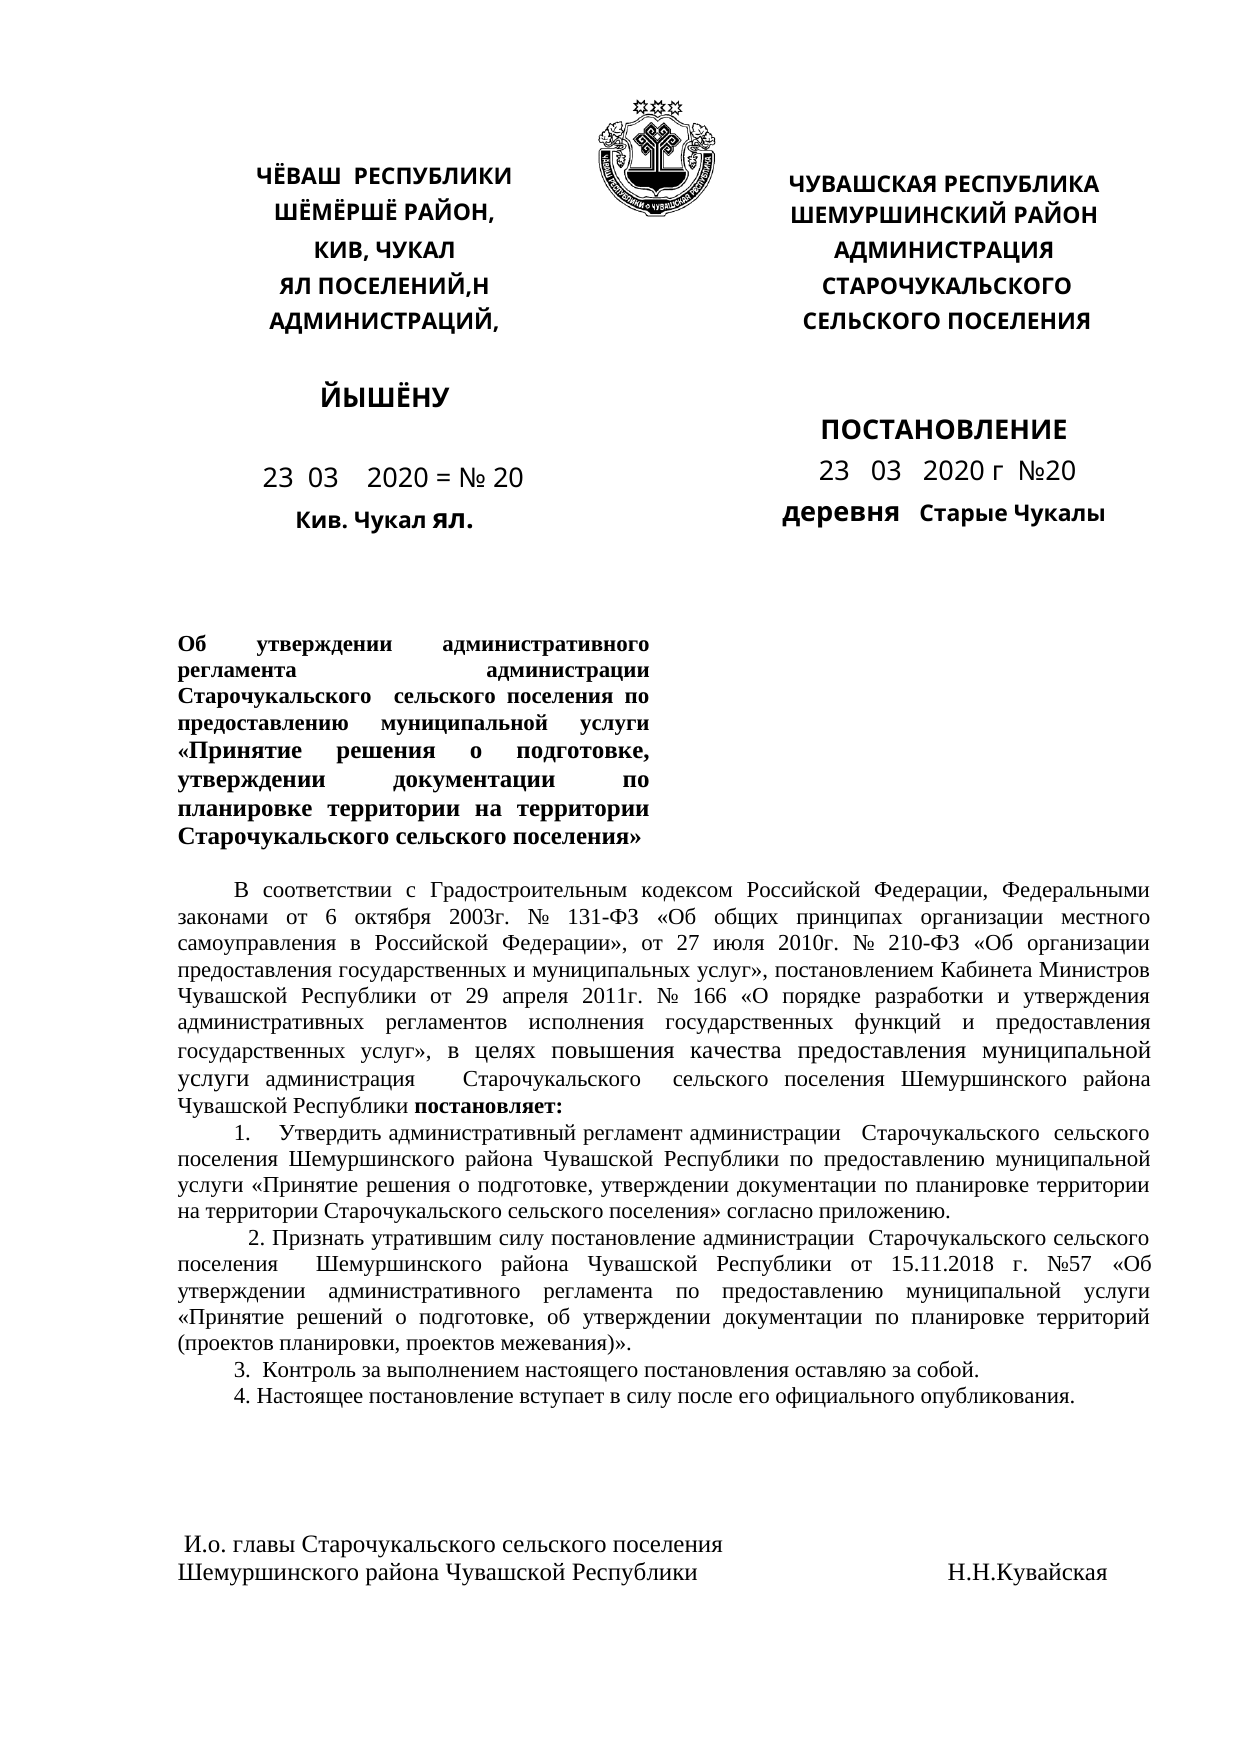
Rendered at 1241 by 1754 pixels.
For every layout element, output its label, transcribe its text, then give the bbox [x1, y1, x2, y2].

table_header ЧУВАШСКАЯ РЕСПУБЛИКА ШЕМУРШИНСКИЙ РАЙОН [725, 57, 1163, 230]
text В соответствии с Градостроительным кодексом Российской Федерации, Федеральными законами от 6 октября 2003г. № 131-ФЗ «Об общих принципах организации местного самоуправления в Российской Федерации», от 27 июля 2010г. № 210-ФЗ «Об организации предоставления государственных и муниципальных услуг», постановлением Кабинета Министров Чувашской Республики от 29 апреля 2011г. № 166 «О порядке разработки и утверждения административных регламентов исполнения государственных функций и предоставления государственных услуг», в целях повышения качества предоставления муниципальной услуги администрация Старочукальского сельского поселения Шемуршинского района Чувашской Республики постановляет: [177, 877, 1152, 1118]
table_header ЧЁВАШ РЕСПУБЛИКИ ШЁМЁРШЁ РАЙОН, [166, 57, 603, 230]
text Об утверждении административного регламента администрации Старочукальского сельского поселения по предоставлению муниципальной услуги «Принятие решения о подготовке, утверждении документации по планировке территории на территории Старочукальского сельского поселения» [177, 630, 650, 850]
text Шемуршинского района Чувашской Республики Н.Н.Кувайская [177, 1557, 1152, 1586]
text 3. Контроль за выполнением настоящего постановления оставляю за собой. [177, 1356, 1152, 1382]
table_cell АДМИНИСТРАЦИЯ СТАРОЧУКАЛЬСКОГО СЕЛЬСКОГО ПОСЕЛЕНИЯ ПОСТАНОВЛЕНИЕ 23 03 2020 г №20 деревня Старые Чукалы [725, 230, 1163, 577]
text И.о. главы Старочукальского сельского поселения [177, 1529, 1152, 1557]
text 1. Утвердить административный регламент администрации Старочукальского сельского поселения Шемуршинского района Чувашской Республики по предоставлению муниципальной услуги «Принятие решения о подготовке, утверждении документации по планировке территории на территории Старочукальского сельского поселения» согласно приложению. [177, 1118, 1152, 1224]
table_header [603, 57, 725, 577]
text 2. Признать утратившим силу постановление администрации Старочукальского сельского поселения Шемуршинского района Чувашской Республики от 15.11.2018 г. №57 «Об утверждении административного регламента по предоставлению муниципальной услуги «Принятие решений о подготовке, об утверждении документации по планировке территорий (проектов планировки, проектов межевания)». [177, 1224, 1152, 1356]
table_cell КИВ, ЧУКАЛ ЯЛ ПОСЕЛЕНИЙ,Н АДМИНИСТРАЦИЙ, ЙЫШЁНУ 23 03 2020 = № 20 Кив. Чукал ял. [166, 230, 603, 577]
text 4. Настоящее постановление вступает в силу после его официального опубликования. [177, 1382, 1152, 1408]
picture [597, 98, 716, 217]
